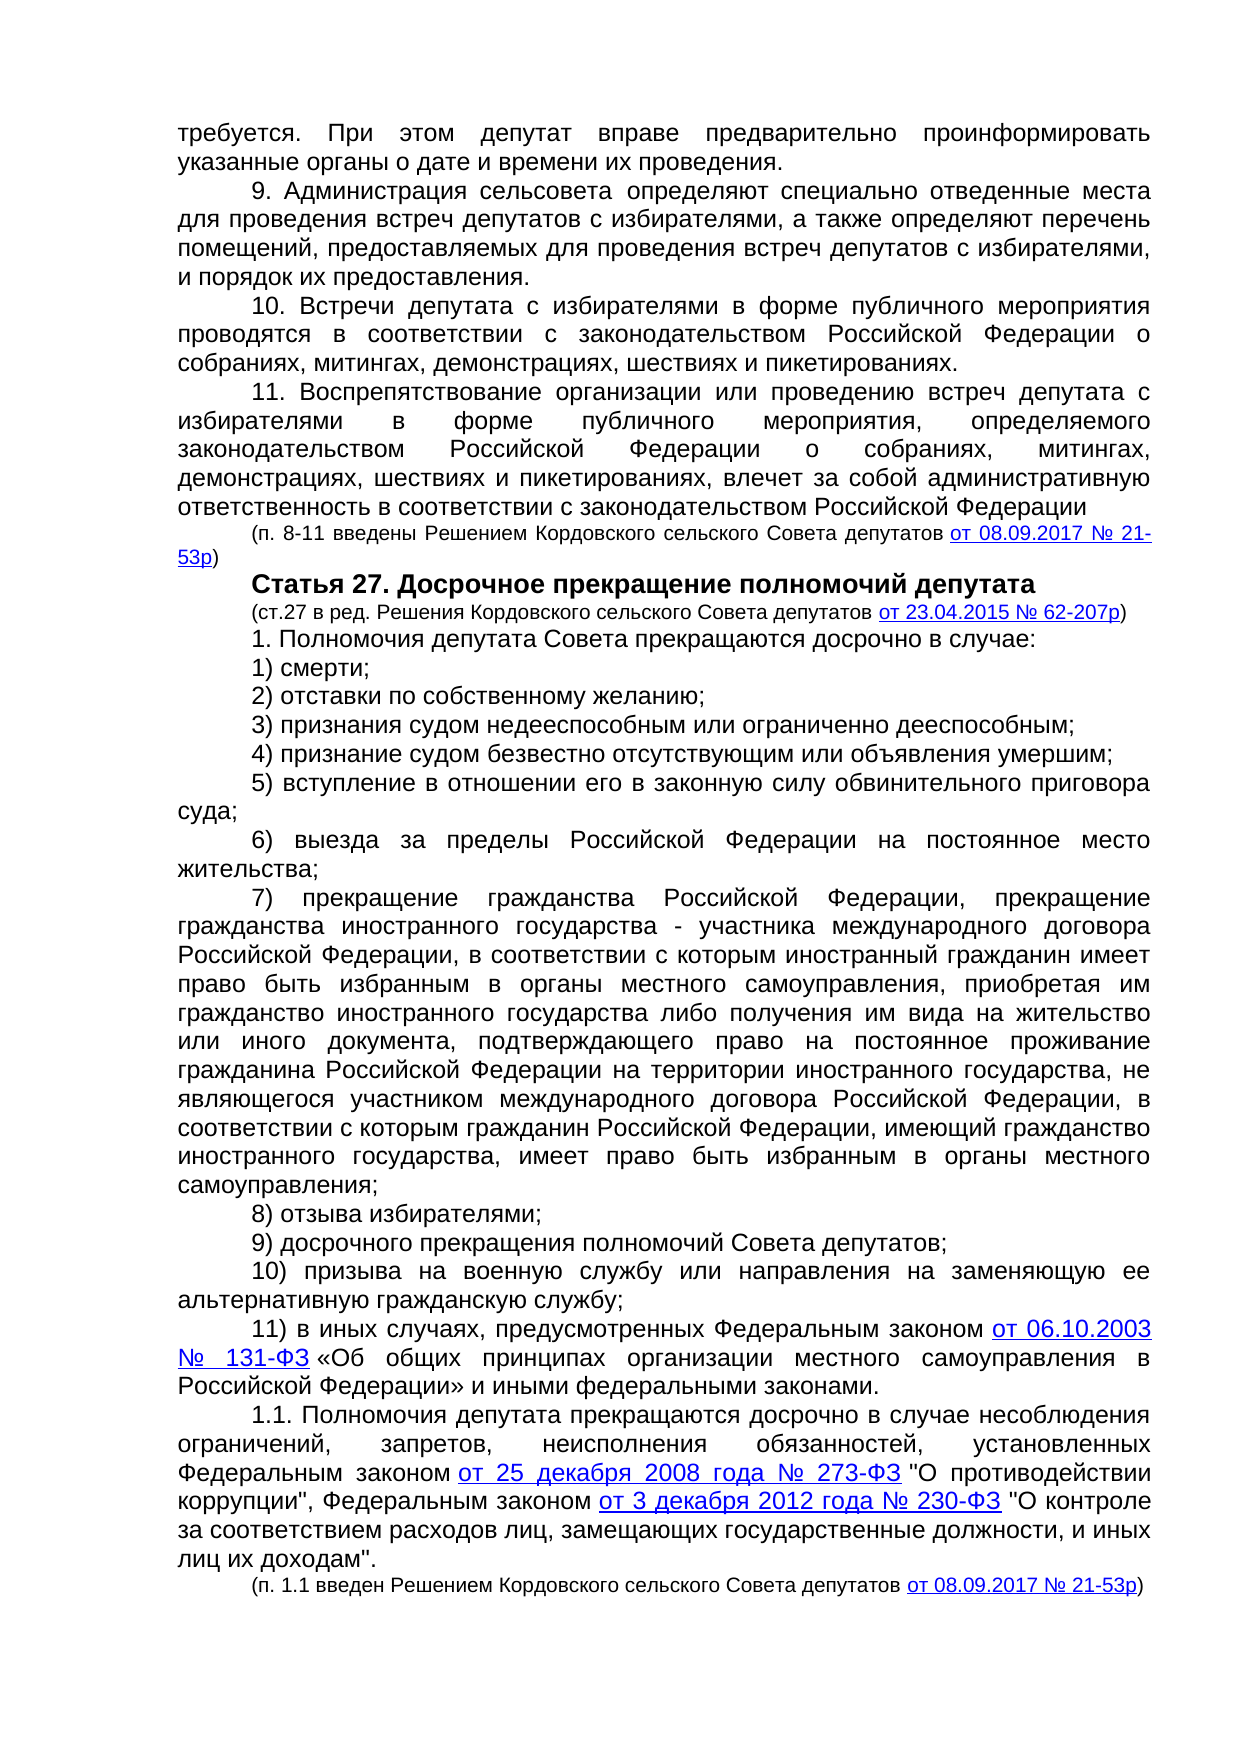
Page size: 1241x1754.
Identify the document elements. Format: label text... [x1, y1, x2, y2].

text 8) отзыва избирателями; [177, 1199, 1152, 1227]
text 1.1. Полномочия депутата прекращаются досрочно в случае несоблюдения ограничений, запретов, неисполнения обязанностей, установленных Федеральным законом от 25 декабря 2008 года № 273-ФЗ "О противодействии коррупции", Федеральным законом от 3 декабря 2012 года № 230-ФЗ "О контроле за соответствием расходов лиц, замещающих государственные должности, и иных лиц их доходам". [177, 1400, 1152, 1572]
text (п. 1.1 введен Решением Кордовского сельского Совета депутатов от 08.09.2017 № 21-53р) [177, 1572, 1152, 1596]
text Статья 27. Досрочное прекращение полномочий депутата [177, 568, 1152, 600]
text (п. 8-11 введены Решением Кордовского сельского Совета депутатов от 08.09.2017 № 21-53р) [177, 521, 1152, 568]
text 6) выезда за пределы Российской Федерации на постоянное место жительства; [177, 825, 1152, 882]
text 5) вступление в отношении его в законную силу обвинительного приговора суда; [177, 767, 1152, 825]
text 11) в иных случаях, предусмотренных Федеральным законом от 06.10.2003 № 131-ФЗ «Об общих принципах организации местного самоуправления в Российской Федерации» и иными федеральными законами. [177, 1314, 1152, 1400]
text 10. Встречи депутата с избирателями в форме публичного мероприятия проводятся в соответствии с законодательством Российской Федерации о собраниях, митингах, демонстрациях, шествиях и пикетированиях. [177, 291, 1152, 377]
text (ст.27 в ред. Решения Кордовского сельского Совета депутатов от 23.04.2015 № 62-207р) [177, 600, 1152, 624]
text 2) отставки по собственному желанию; [177, 681, 1152, 710]
text 4) признание судом безвестно отсутствующим или объявления умершим; [177, 739, 1152, 767]
text 1) смерти; [177, 652, 1152, 681]
text 9. Администрация сельсовета определяют специально отведенные места для проведения встреч депутатов с избирателями, а также определяют перечень помещений, предоставляемых для проведения встреч депутатов с избирателями, и порядок их предоставления. [177, 176, 1152, 291]
text 1. Полномочия депутата Совета прекращаются досрочно в случае: [177, 624, 1152, 652]
text 11. Воспрепятствование организации или проведению встреч депутата с избирателями в форме публичного мероприятия, определяемого законодательством Российской Федерации о собраниях, митингах, демонстрациях, шествиях и пикетированиях, влечет за собой административную ответственность в соответствии с законодательством Российской Федерации [177, 377, 1152, 521]
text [177, 118, 1152, 176]
text 10) призыва на военную службу или направления на заменяющую ее альтернативную гражданскую службу; [177, 1256, 1152, 1314]
text 7) прекращение гражданства Российской Федерации, прекращение гражданства иностранного государства - участника международного договора Российской Федерации, в соответствии с которым иностранный гражданин имеет право быть избранным в органы местного самоуправления, приобретая им гражданство иностранного государства либо получения им вида на жительство или иного документа, подтверждающего право на постоянное проживание гражданина Российской Федерации на территории иностранного государства, не являющегося участником международного договора Российской Федерации, в соответствии с которым гражданин Российской Федерации, имеющий гражданство иностранного государства, имеет право быть избранным в органы местного самоуправления; [177, 882, 1152, 1199]
text 3) признания судом недееспособным или ограниченно дееспособным; [177, 710, 1152, 739]
text 9) досрочного прекращения полномочий Совета депутатов; [177, 1227, 1152, 1256]
